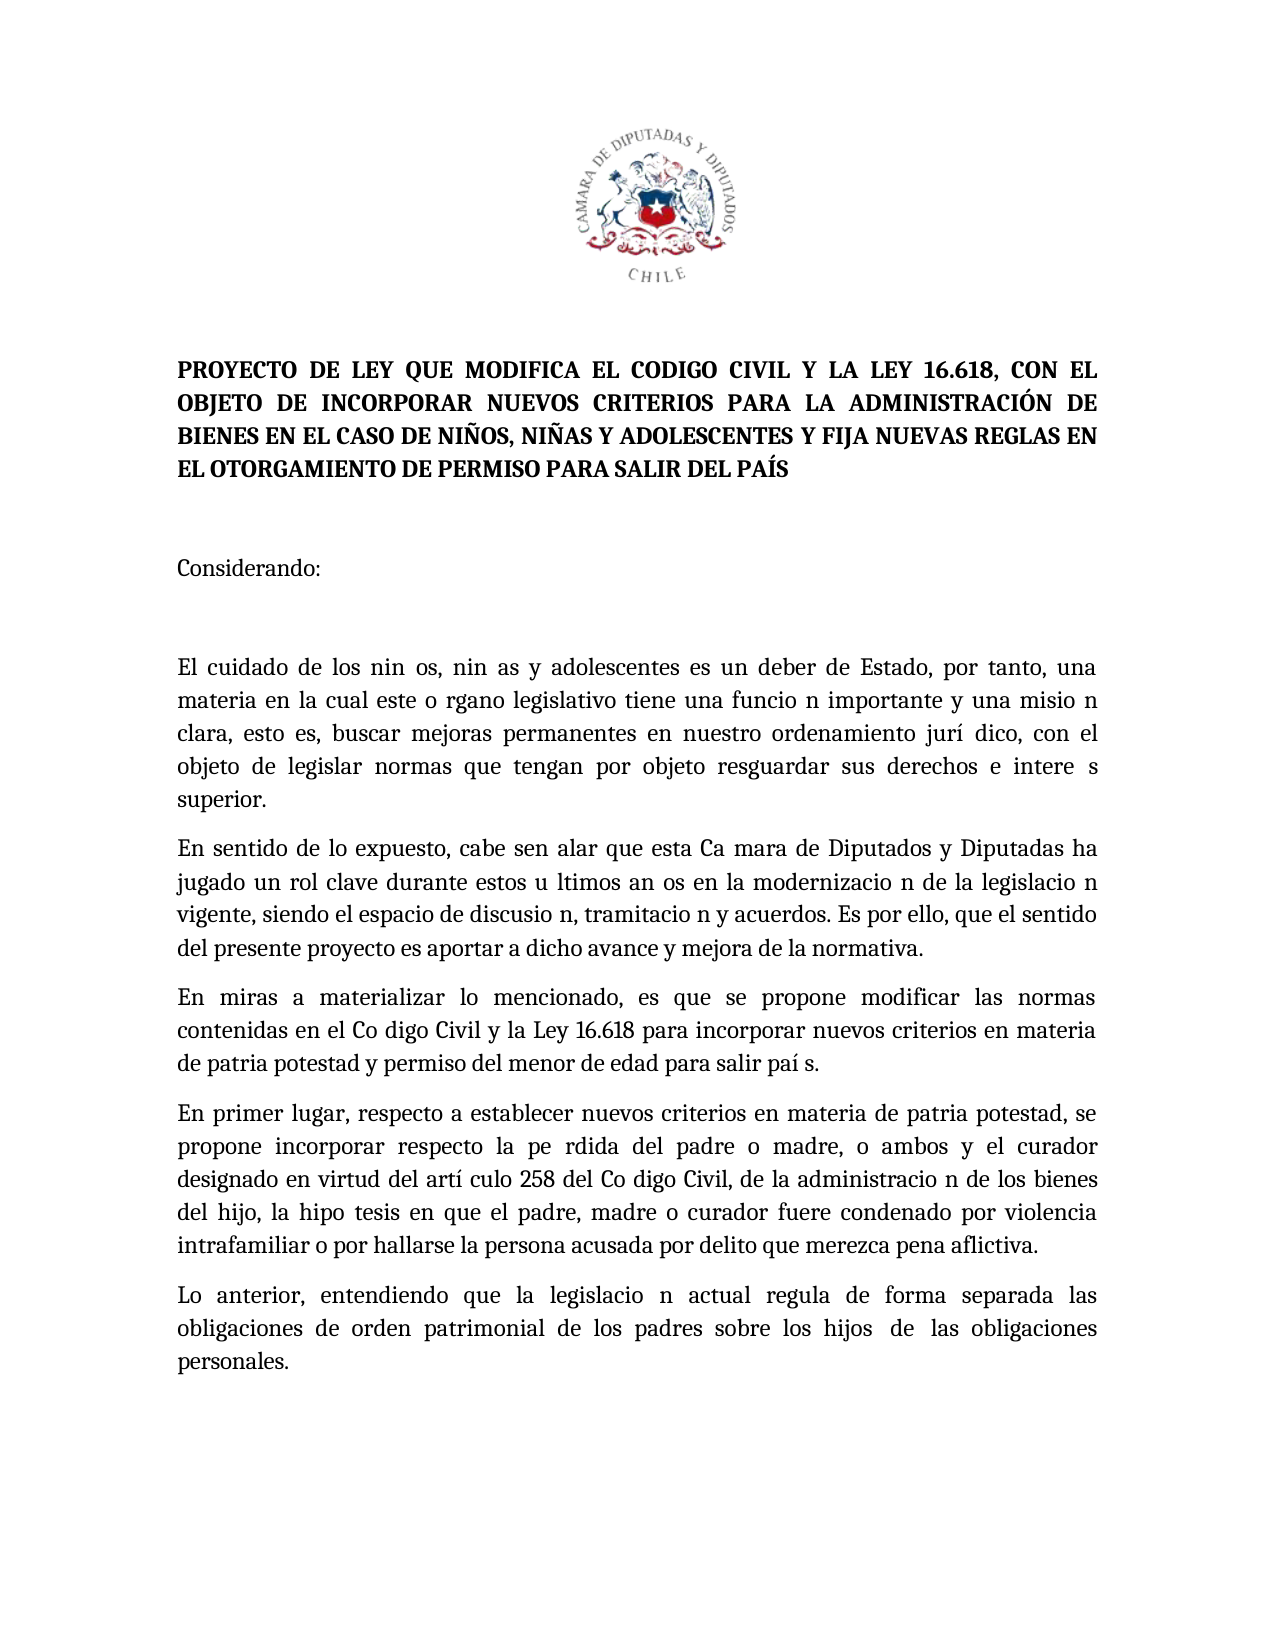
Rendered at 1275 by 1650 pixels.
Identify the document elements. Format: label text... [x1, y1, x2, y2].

text En miras a materializar lo mencionado, es que se propone modificar las normas contenidas en el Co digo Civil y la Ley 16.618 para incorporar nuevos criterios en materia de patria potestad y permiso del menor de edad para salir paí s. [177, 983, 1097, 1078]
text El cuidado de los nin os, nin as y adolescentes es un deber de Estado, por tanto, una materia en la cual este o rgano legislativo tiene una funcio n importante y una misio n clara, esto es, buscar mejoras permanentes en nuestro ordenamiento jurí dico, con el objeto de legislar normas que tengan por objeto resguardar sus derechos e intere s superior. [177, 653, 1098, 813]
text Considerando: [177, 554, 1110, 582]
text Lo anterior, entendiendo que la legislacio n actual regula de forma separada las obligaciones de orden patrimonial de los padres sobre los hijos de las obligaciones personales. [177, 1281, 1097, 1376]
picture [574, 127, 737, 285]
text En primer lugar, respecto a establecer nuevos criterios en materia de patria potestad, se propone incorporar respecto la pe rdida del padre o madre, o ambos y el curador designado en virtud del artí culo 258 del Co digo Civil, de la administracio n de los bienes del hijo, la hipo tesis en que el padre, madre o curador fuere condenado por violencia intrafamiliar o por hallarse la persona acusada por delito que merezca pena aflictiva. [177, 1099, 1098, 1260]
subtitle PROYECTO DE LEY QUE MODIFICA EL CODIGO CIVIL Y LA LEY 16.618, CON EL OBJETO DE INCORPORAR NUEVOS CRITERIOS PARA LA ADMINISTRACIÓN DE BIENES EN EL CASO DE NIÑOS, NIÑAS Y ADOLESCENTES Y FIJA NUEVAS REGLAS EN EL OTORGAMIENTO DE PERMISO PARA SALIR DEL PAÍS [177, 356, 1098, 484]
text En sentido de lo expuesto, cabe sen alar que esta Ca mara de Diputados y Diputadas ha jugado un rol clave durante estos u ltimos an os en la modernizacio n de la legislacio n vigente, siendo el espacio de discusio n, tramitacio n y acuerdos. Es por ello, que el sentido del presente proyecto es aportar a dicho avance y mejora de la normativa. [177, 834, 1098, 962]
